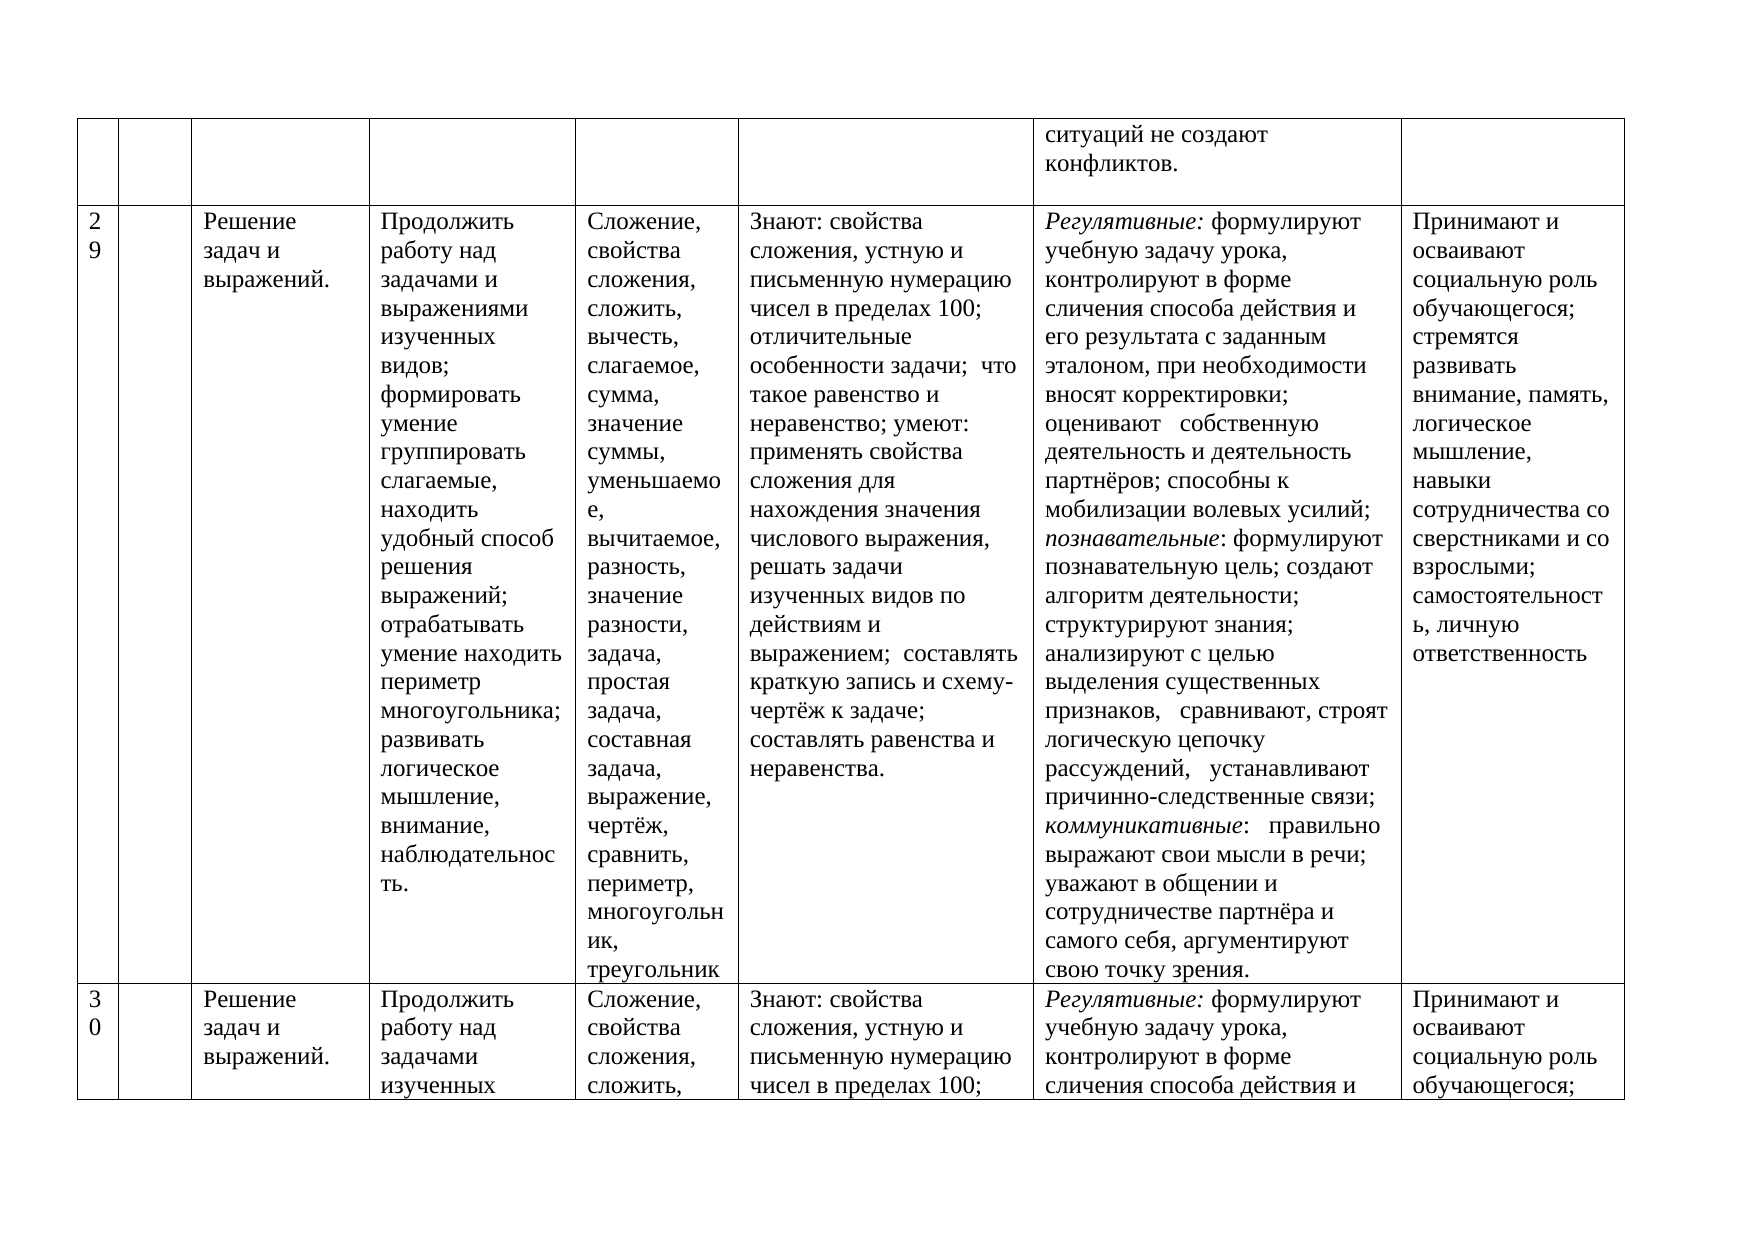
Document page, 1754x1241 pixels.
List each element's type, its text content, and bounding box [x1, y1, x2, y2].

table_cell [192, 119, 369, 205]
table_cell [1034, 984, 1401, 1099]
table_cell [576, 984, 738, 1099]
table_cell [370, 119, 575, 205]
table_cell [119, 984, 191, 1099]
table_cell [1034, 119, 1401, 205]
table_cell [119, 119, 191, 205]
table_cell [739, 984, 1033, 1099]
table_cell 29 [78, 206, 118, 983]
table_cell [739, 119, 1033, 205]
table_cell 30 [78, 984, 118, 1099]
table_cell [1402, 119, 1624, 205]
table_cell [576, 119, 738, 205]
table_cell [370, 984, 575, 1099]
table_cell Решение задач и выражений. [192, 206, 369, 983]
table_cell 28 [78, 119, 118, 205]
table_cell [119, 206, 191, 983]
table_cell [192, 984, 369, 1099]
table_cell Сложение, свойства сложения, сложить, вычесть, слагаемое, сумма, значение суммы, уменьшаемое, вычитаемое, разность, значение разности, задача, простая задача, составная задача, выражение, чертёж, сравнить, периметр, многоугольник, треугольник [576, 206, 738, 983]
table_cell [1402, 984, 1624, 1099]
table_cell Продолжить работу над задачами и выражениями изученных видов; формировать умение группировать слагаемые, находить удобный способ решения выражений; отрабатывать умение находить периметр многоугольника; развивать логическое мышление, внимание, наблюдательность. [370, 206, 575, 983]
